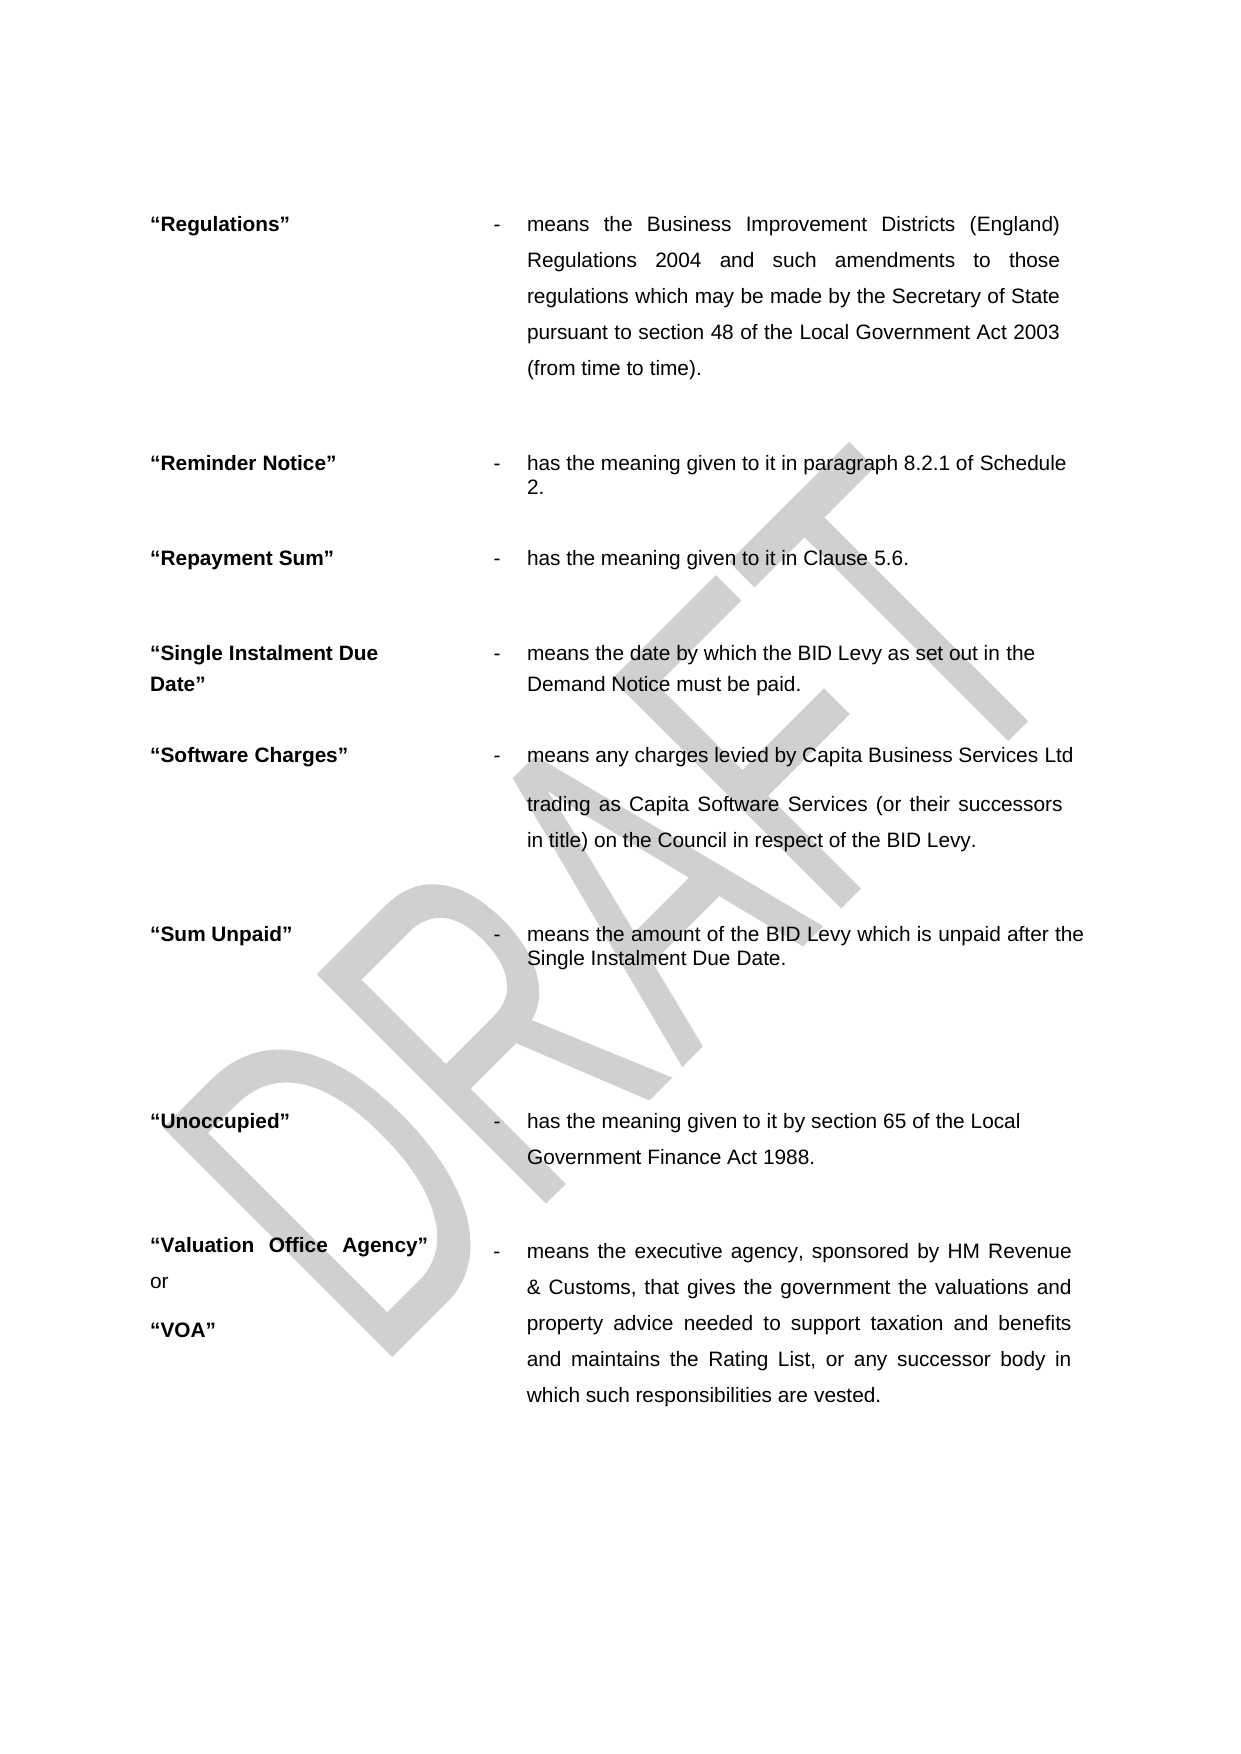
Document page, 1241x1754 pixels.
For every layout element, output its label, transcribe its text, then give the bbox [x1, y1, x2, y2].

text Date” Demand Notice must be paid. [150, 672, 1103, 696]
text “Valuation Office Agency” or [150, 1233, 428, 1293]
text “Repayment Sum” - has the meaning given to it in Clause 5.6. [150, 546, 1103, 570]
text 2. [527, 475, 1103, 499]
text “Regulations” - means the Business Improvement Districts (England) Regulations 2004 and such amendments to those regulations which may be made by the Secretary of State pursuant to section 48 of the Local Government Act 2003 (from time to time). [150, 212, 1060, 380]
text “Unoccupied” - has the meaning given to it by section 65 of the Local Government Finance Act 1988. [150, 1109, 1021, 1169]
text “Sum Unpaid” - means the amount of the BID Levy which is unpaid after the Single Instalment Due Date. [150, 922, 1085, 969]
text “Reminder Notice” - has the meaning given to it in paragraph 8.2.1 of Schedule [150, 451, 1103, 475]
text - means the executive agency, sponsored by HM Revenue & Customs, that gives the government the valuations and property advice needed to support taxation and benefits and maintains the Rating List, or any successor body in which such responsibilities are vested. [493, 1239, 1072, 1407]
text “VOA” [150, 1317, 428, 1341]
text “Single Instalment Due - means the date by which the BID Levy as set out in the [150, 641, 1103, 665]
text trading as Capita Software Services (or their successors in title) on the Council in respect of the BID Levy. [527, 791, 1063, 851]
text “Software Charges” - means any charges levied by Capita Business Services Ltd [150, 743, 1103, 767]
